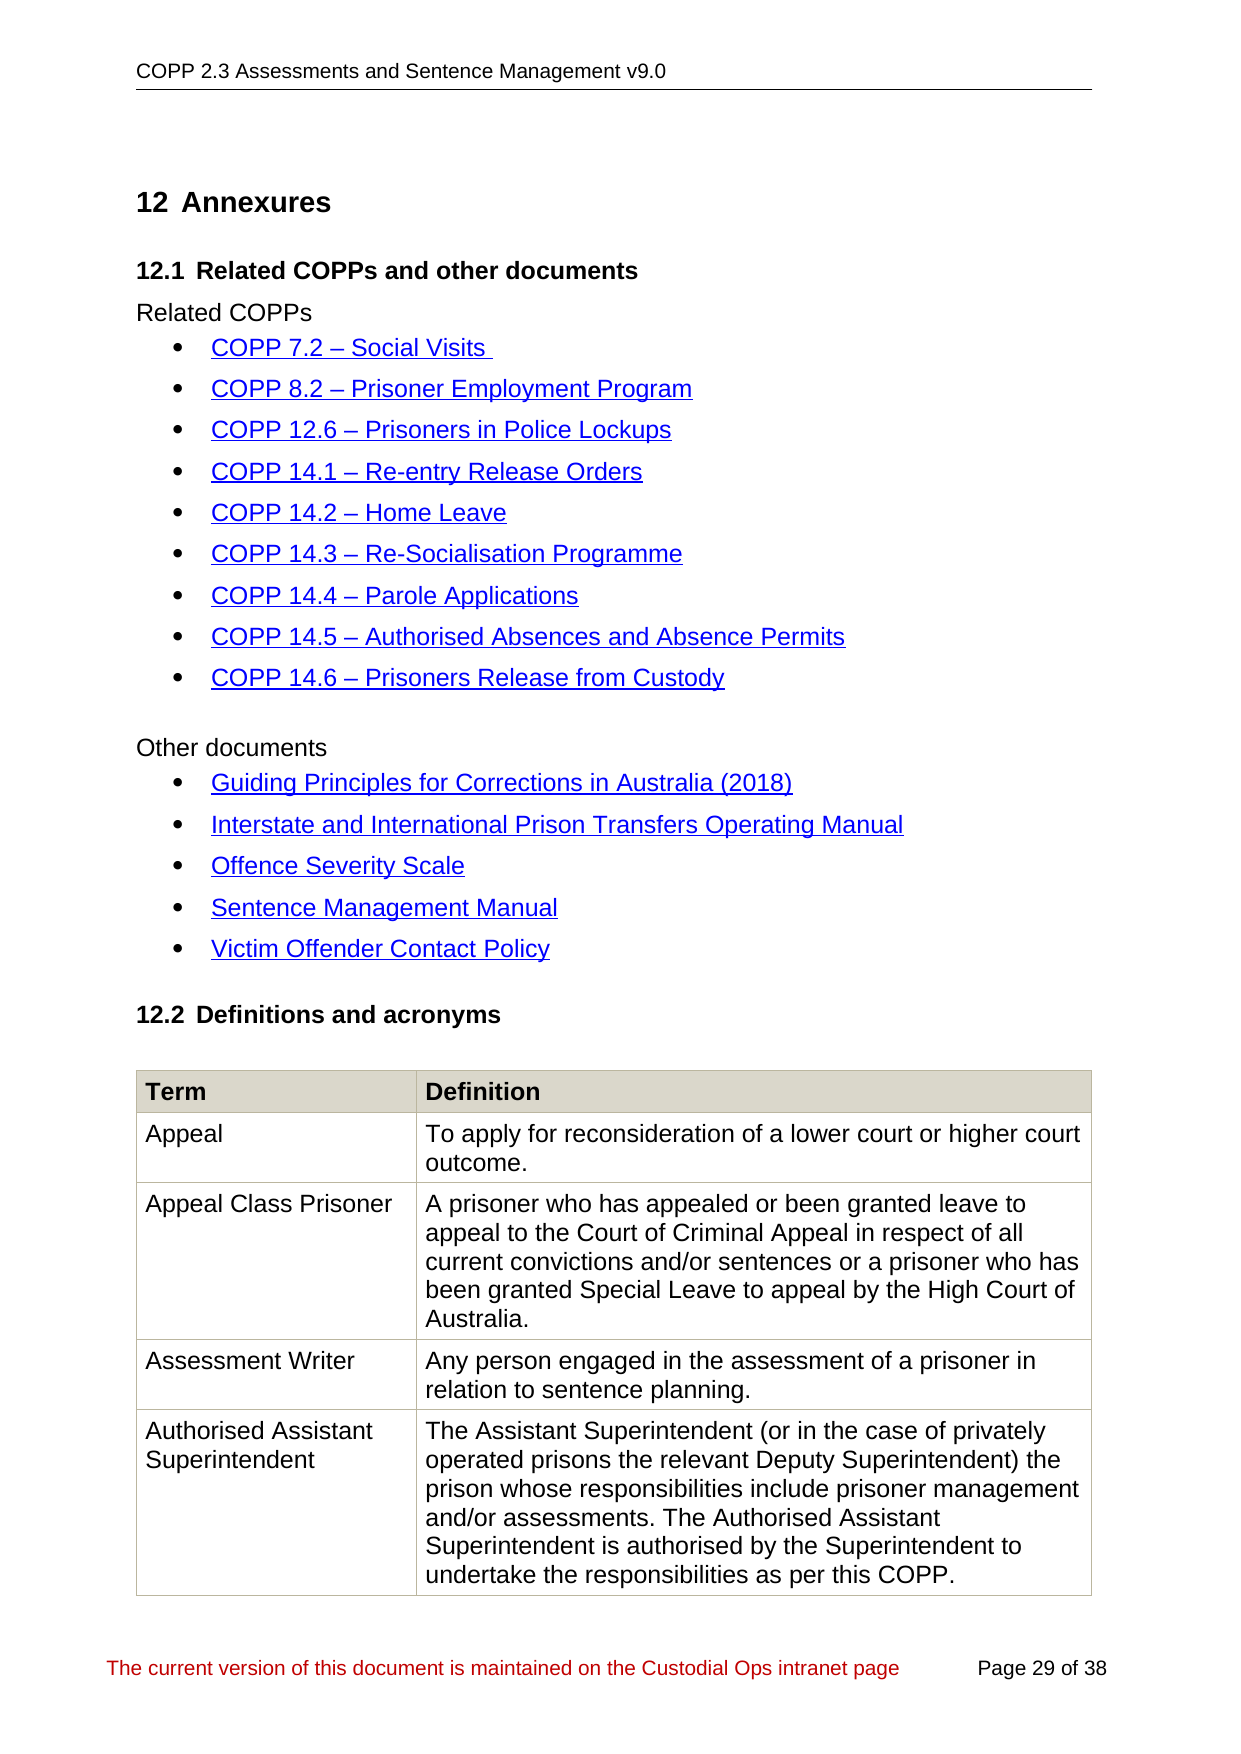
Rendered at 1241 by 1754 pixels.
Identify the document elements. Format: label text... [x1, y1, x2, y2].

list Victim Offender Contact Policy [173, 934, 1092, 963]
list COPP 14.2 – Home Leave [173, 498, 1092, 527]
table_cell Authorised Assistant Superintendent [137, 1410, 416, 1595]
table_cell To apply for reconsideration of a lower court or higher court outcome. [417, 1113, 1091, 1182]
text Other documents [136, 733, 1092, 762]
list COPP 7.2 – Social Visits [173, 332, 1092, 361]
table_cell The Assistant Superintendent (or in the case of privately operated prisons the relevant Deputy Superintendent) the prison whose responsibilities include prisoner management and/or assessments. The Authorised Assistant Superintendent is authorised by the Superintendent to undertake the responsibilities as per this COPP. [417, 1410, 1091, 1595]
table_cell Assessment Writer [137, 1340, 416, 1409]
list Offence Severity Scale [173, 851, 1092, 880]
subtitle Annexures [136, 185, 1092, 219]
list COPP 14.4 – Parole Applications [173, 581, 1092, 609]
subtitle Definitions and acronyms [136, 1000, 1092, 1029]
subtitle Related COPPs and other documents [136, 256, 1092, 285]
list Interstate and International Prison Transfers Operating Manual [173, 810, 1092, 839]
list COPP 14.3 – Re-Socialisation Programme [173, 539, 1092, 568]
list COPP 14.1 – Re-entry Release Orders [173, 457, 1092, 485]
list COPP 12.6 – Prisoners in Police Lockups [173, 415, 1092, 444]
table_cell Any person engaged in the assessment of a prisoner in relation to sentence planning. [417, 1340, 1091, 1409]
list COPP 14.6 – Prisoners Release from Custody [173, 663, 1092, 692]
list Sentence Management Manual [173, 892, 1092, 921]
table_cell A prisoner who has appealed or been granted leave to appeal to the Court of Criminal Appeal in respect of all current convictions and/or sentences or a prisoner who has been granted Special Leave to appeal by the High Court of Australia. [417, 1183, 1091, 1339]
table_header Term [137, 1071, 416, 1112]
list COPP 14.5 – Authorised Absences and Absence Permits [173, 622, 1092, 651]
table_cell Appeal Class Prisoner [137, 1183, 416, 1339]
list Guiding Principles for Corrections in Australia (2018) [173, 768, 1092, 797]
list COPP 8.2 – Prisoner Employment Program [173, 374, 1092, 403]
table_cell Appeal [137, 1113, 416, 1182]
table_header Definition [417, 1071, 1091, 1112]
text Related COPPs [136, 297, 1092, 326]
